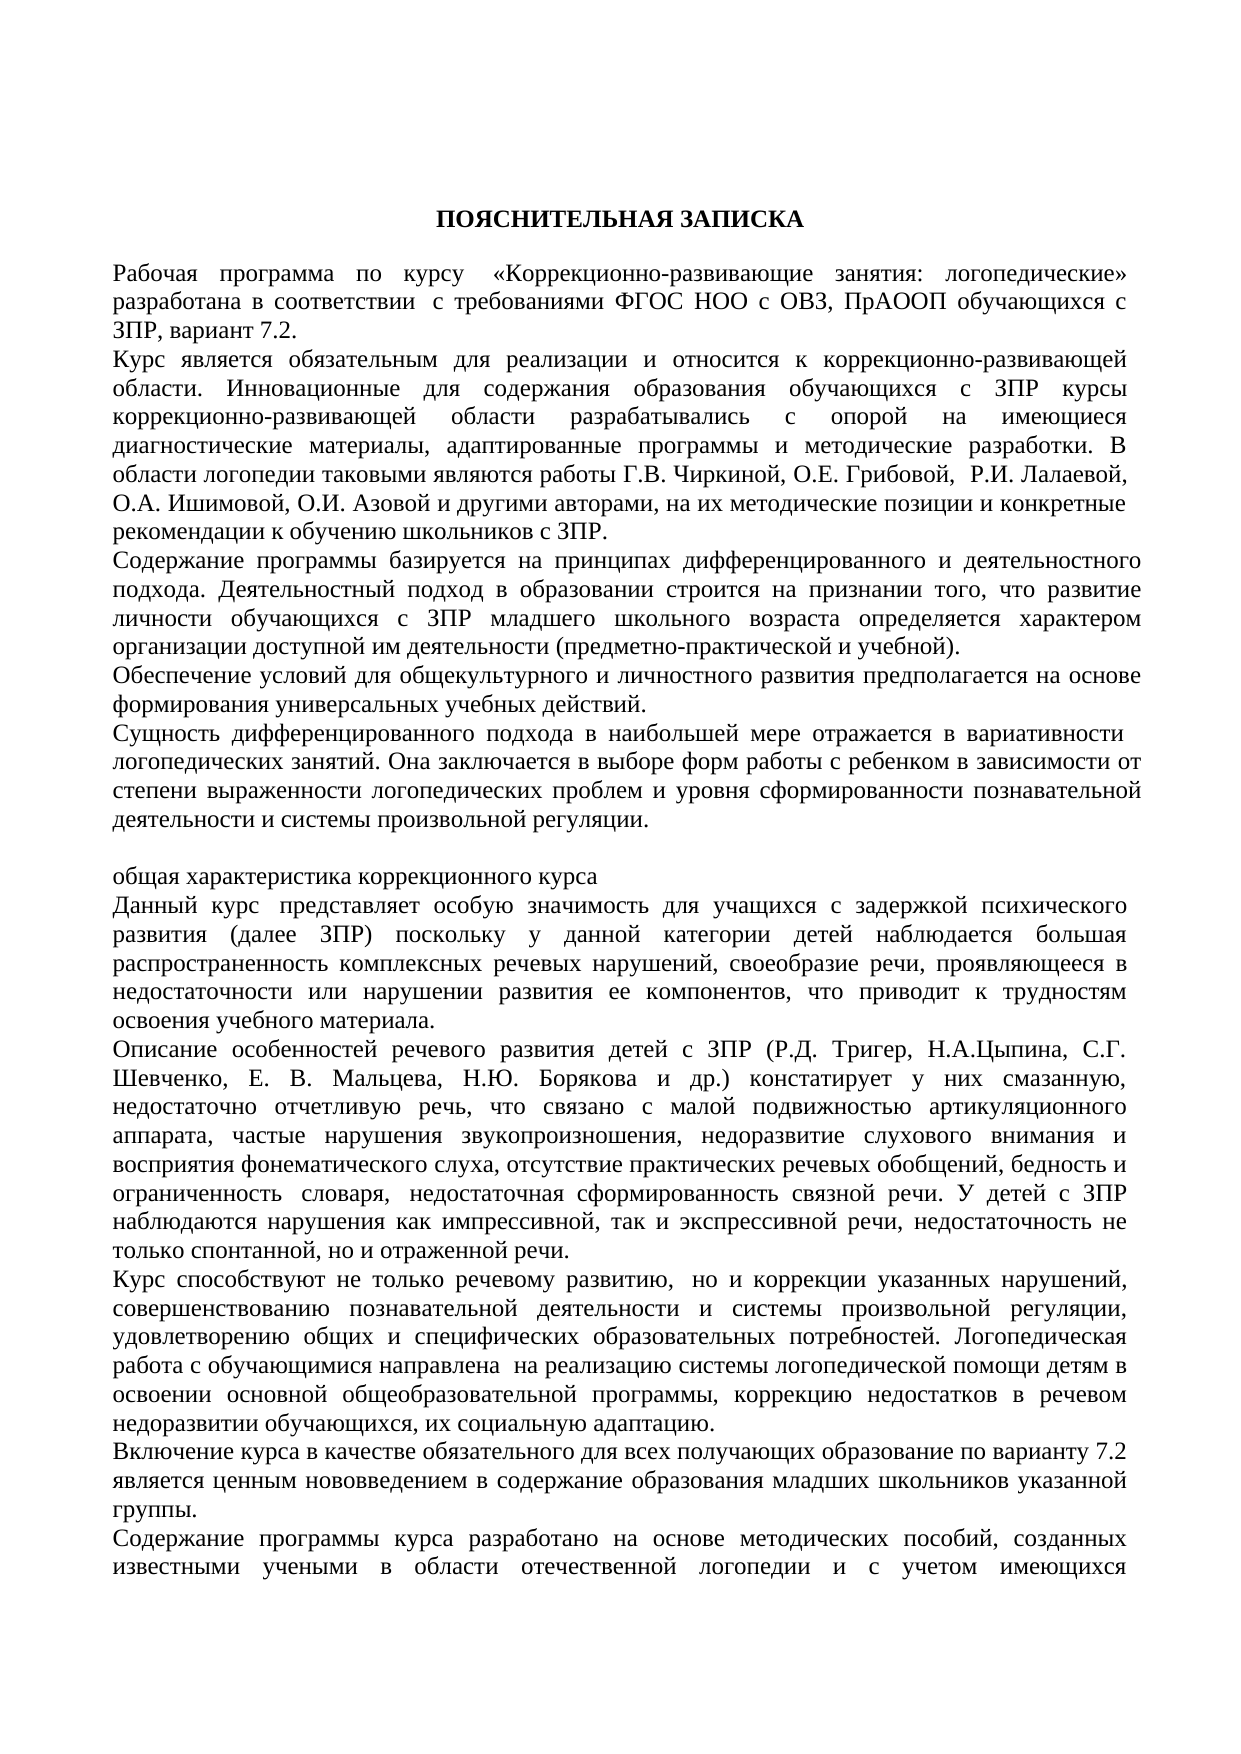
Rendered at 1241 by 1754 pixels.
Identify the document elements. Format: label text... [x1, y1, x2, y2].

text Описание особенностей речевого развития детей с ЗПР (Р.Д. Тригер, Н.А.Цыпина, С.Г. Шевченко, Е. В. Мальцева, Н.Ю. Борякова и др.) констатирует у них смазанную, недостаточно отчетливую речь, что связано с малой подвижностью артикуляционного аппарата, частые нарушения звукопроизношения, недоразвитие слухового внимания и восприятия фонематического слуха, отсутствие практических речевых обобщений, бедность и ограниченность словаря, недостаточная сформированность связной речи. У детей с ЗПР наблюдаются нарушения как импрессивной, так и экспрессивной речи, недостаточность не только спонтанной, но и отраженной речи. [112, 1034, 1128, 1264]
text Курс способствуют не только речевому развитию, но и коррекции указанных нарушений, совершенствованию познавательной деятельности и системы произвольной регуляции, удовлетворению общих и специфических образовательных потребностей. Логопедическая работа с обучающимися направлена на реализацию системы логопедической помощи детям в освоении основной общеобразовательной программы, коррекцию недостатков в речевом недоразвитии обучающихся, их социальную адаптацию. [112, 1264, 1128, 1436]
text ПОЯСНИТЕЛЬНАЯ ЗАПИСКА [112, 204, 1128, 233]
text Обеспечение условий для общекультурного и личностного развития предполагается на основе формирования универсальных учебных действий. [112, 660, 1142, 718]
text общая характеристика коррекционного курса [112, 861, 1128, 890]
text Рабочая программа по курсу «Коррекционно-развивающие занятия: логопедические» разработана в соответствии с требованиями ФГОС НОО с ОВЗ, ПрАООП обучающихся с ЗПР, вариант 7.2. [112, 258, 1128, 344]
text Сущность дифференцированного подхода в наибольшей мере отражается в вариативности логопедических занятий. Она заключается в выборе форм работы с ребенком в зависимости от степени выраженности логопедических проблем и уровня сформированности познавательной деятельности и системы произвольной регуляции. [112, 718, 1142, 833]
text Содержание программы базируется на принципах дифференцированного и деятельностного подхода. Деятельностный подход в образовании строится на признании того, что развитие личности обучающихся с ЗПР младшего школьного возраста определяется характером организации доступной им деятельности (предметно-практической и учебной). [112, 545, 1142, 660]
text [112, 1523, 1128, 1580]
text Курс является обязательным для реализации и относится к коррекционно-развивающей области. Инновационные для содержания образования обучающихся с ЗПР курсы коррекционно-развивающей области разрабатывались с опорой на имеющиеся диагностические материалы, адаптированные программы и методические разработки. В области логопедии таковыми являются работы Г.В. Чиркиной, О.Е. Грибовой, Р.И. Лалаевой, О.А. Ишимовой, О.И. Азовой и другими авторами, на их методические позиции и конкретные рекомендации к обучению школьников с ЗПР. [112, 344, 1128, 545]
text Данный курс представляет особую значимость для учащихся с задержкой психического развития (далее ЗПР) поскольку у данной категории детей наблюдается большая распространенность комплексных речевых нарушений, своеобразие речи, проявляющееся в недостаточности или нарушении развития ее компонентов, что приводит к трудностям освоения учебного материала. [112, 890, 1128, 1034]
text Включение курса в качестве обязательного для всех получающих образование по варианту 7.2 является ценным нововведением в содержание образования младших школьников указанной группы. [112, 1436, 1128, 1523]
